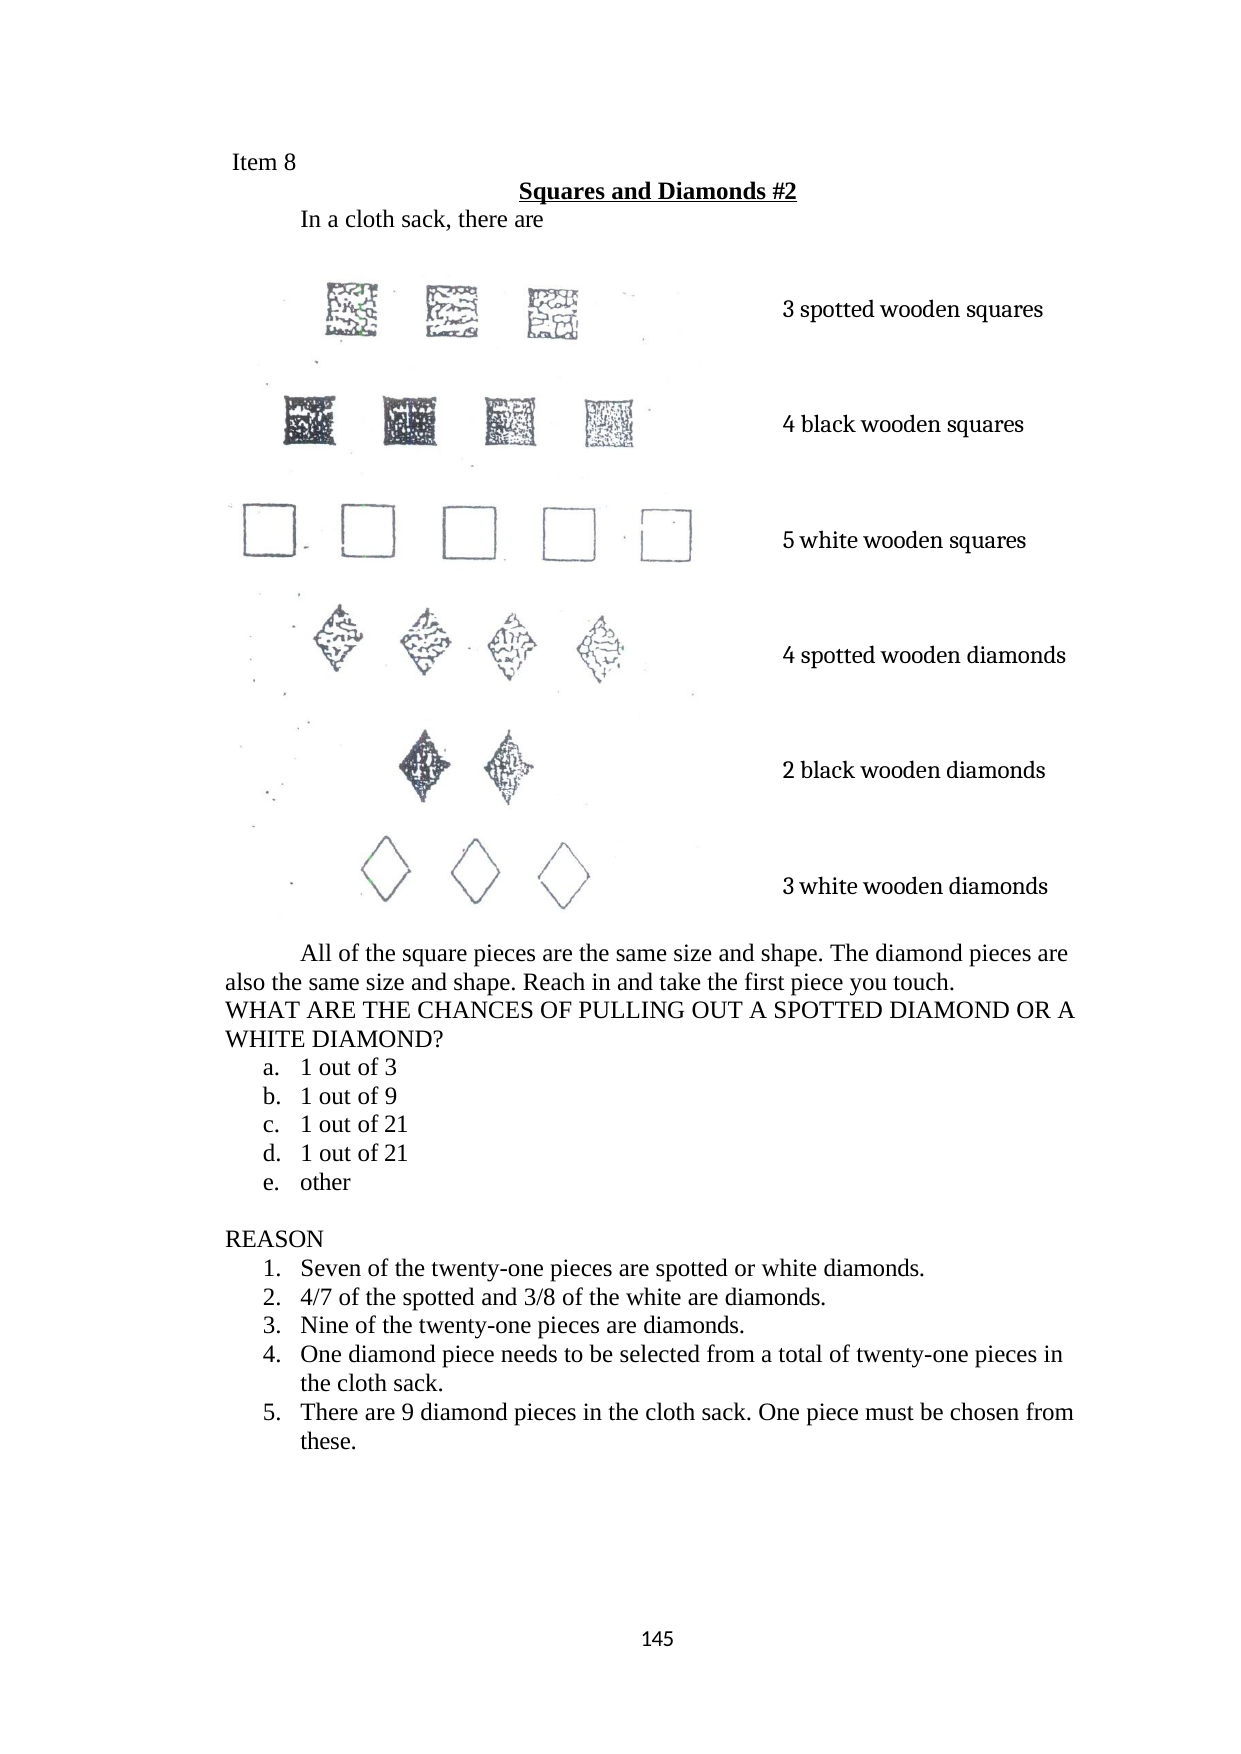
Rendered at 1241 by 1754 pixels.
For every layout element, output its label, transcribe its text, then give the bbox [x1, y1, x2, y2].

text In a cloth sack, there are [300, 205, 1211, 233]
list 1 out of 9 [263, 1081, 1211, 1110]
text 3 spotted wooden squares [783, 295, 1211, 324]
text WHAT ARE THE CHANCES OF PULLING OUT A SPOTTED DIAMOND OR A WHITE DIAMOND? [225, 995, 1089, 1053]
list 4/7 of the spotted and 3/8 of the white are diamonds. [263, 1282, 1211, 1311]
list Nine of the twenty-one pieces are diamonds. [263, 1311, 1211, 1339]
picture [228, 273, 703, 919]
text 2 black wooden diamonds [783, 756, 1211, 785]
text Item 8 [232, 147, 1211, 176]
list 1 out of 21 [263, 1110, 1211, 1138]
text 5 white wooden squares [783, 526, 1211, 554]
list Seven of the twenty-one pieces are spotted or white diamonds. [263, 1253, 1211, 1282]
text 4 black wooden squares [783, 410, 1211, 439]
text REASON [225, 1224, 1211, 1253]
list 1 out of 21 [263, 1138, 1211, 1167]
text All of the square pieces are the same size and shape. The diamond pieces are also the same size and shape. Reach in and take the first piece you touch. [225, 938, 1088, 995]
text 3 white wooden diamonds [783, 872, 1211, 900]
list 1 out of 3 [263, 1053, 1211, 1081]
list other [263, 1167, 1211, 1196]
text Squares and Diamonds #2 [519, 176, 1211, 205]
list One diamond piece needs to be selected from a total of twenty-one pieces in the cloth sack. [263, 1339, 1091, 1397]
list There are 9 diamond pieces in the cloth sack. One piece must be chosen from these. [263, 1397, 1090, 1454]
text 4 spotted wooden diamonds [783, 641, 1211, 670]
